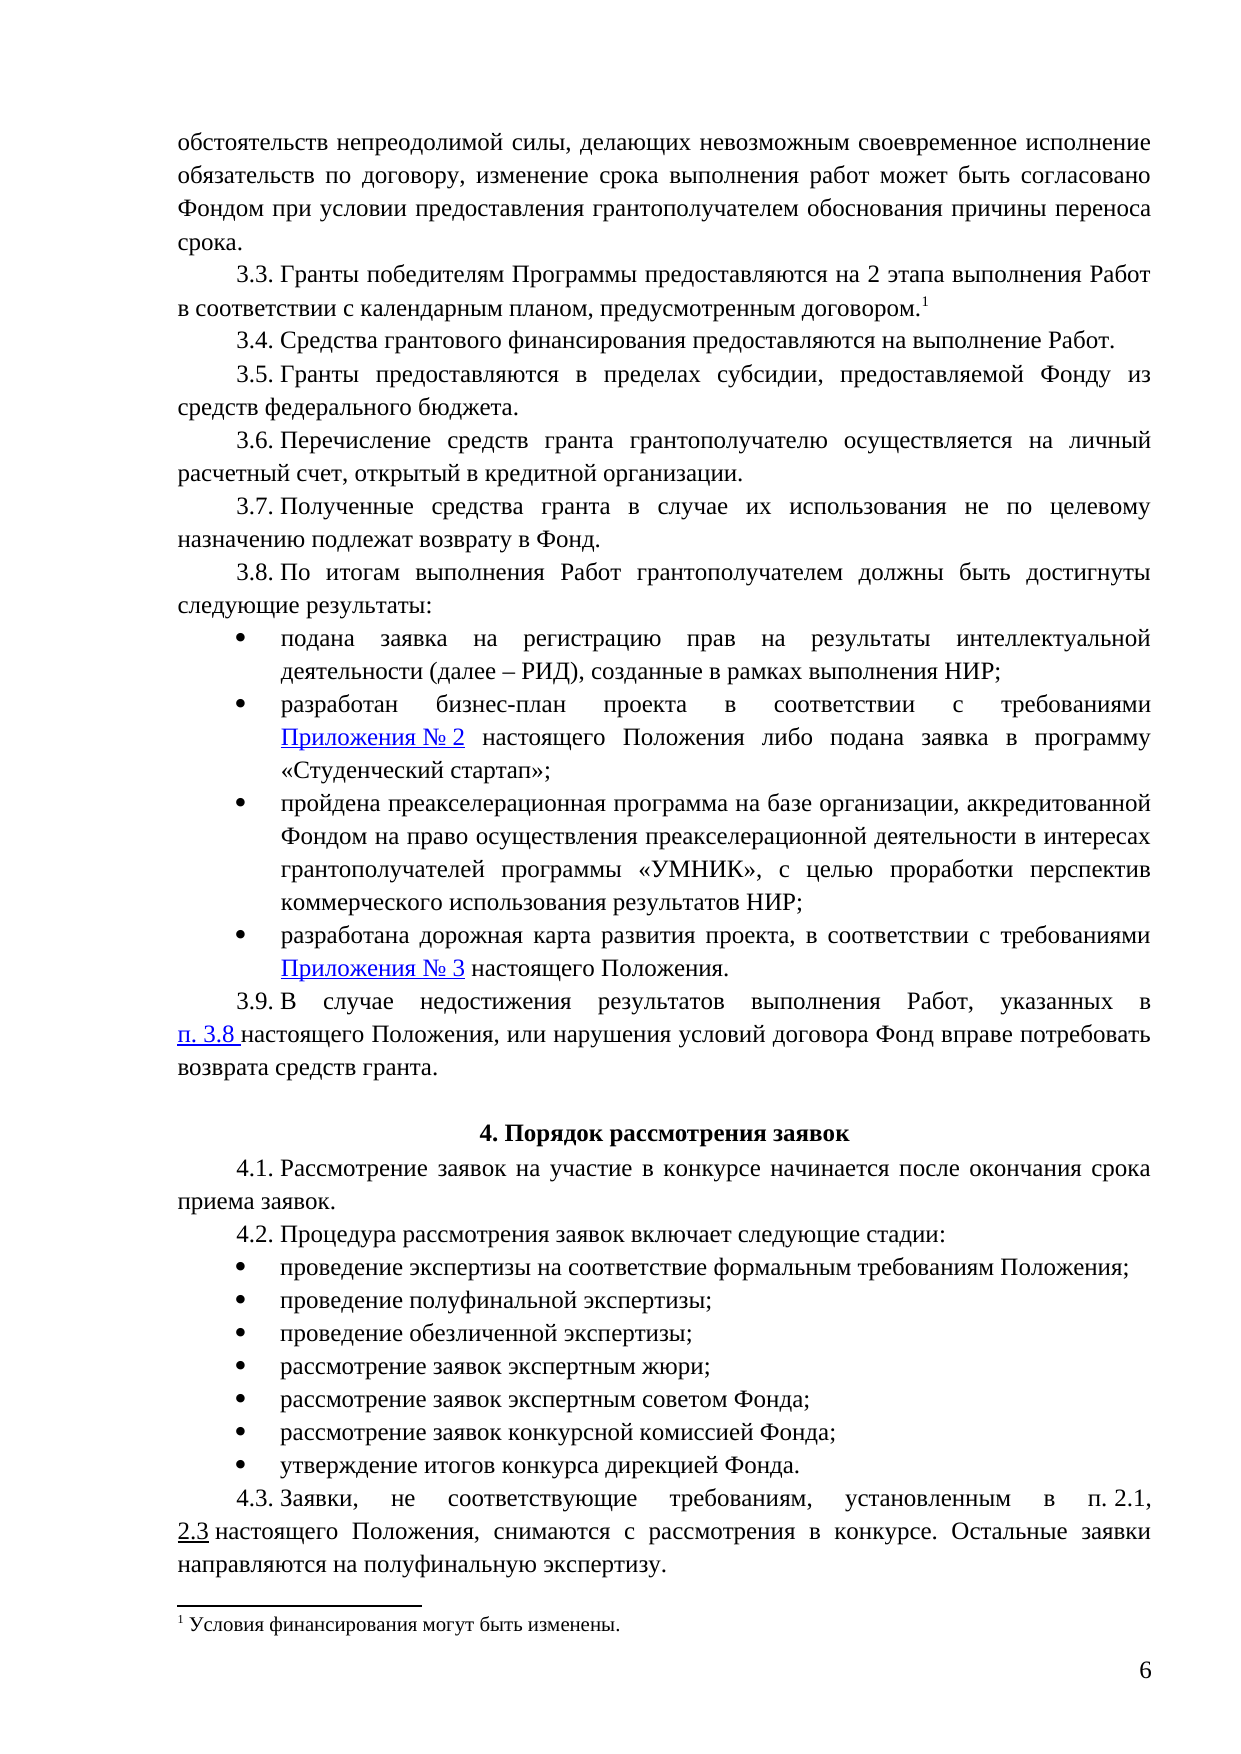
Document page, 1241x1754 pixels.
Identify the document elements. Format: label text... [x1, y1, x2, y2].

text 4.1. Рассмотрение заявок на участие в конкурсе начинается после окончания срока приема заявок. [177, 1153, 1152, 1215]
text 3.5. Гранты предоставляются в пределах субсидии, предоставляемой Фонду из средств федерального бюджета. [177, 359, 1152, 420]
list утверждение итогов конкурса дирекцией Фонда. [236, 1450, 1152, 1479]
list пройдена преакселерационная программа на базе организации, аккредитованной Фондом на право осуществления преакселерационной деятельности в интересах грантополучателей программы «УМНИК», с целью проработки перспектив коммерческого использования результатов НИР; [236, 788, 1152, 916]
list разработана дорожная карта развития проекта, в соответствии с требованиями Приложения № 3 настоящего Положения. [236, 920, 1152, 982]
text 3.3. Гранты победителям Программы предоставляются на 2 этапа выполнения Работ в соответствии с календарным планом, предусмотренным договором. [177, 259, 1152, 321]
text 4.2. Процедура рассмотрения заявок включает следующие стадии: [177, 1219, 1152, 1248]
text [177, 127, 1152, 255]
list рассмотрение заявок экспертным жюри; [236, 1351, 1152, 1380]
list подана заявка на регистрацию прав на результаты интеллектуальной деятельности (далее – РИД), созданные в рамках выполнения НИР; [236, 623, 1152, 684]
list рассмотрение заявок конкурсной комиссией Фонда; [236, 1417, 1152, 1446]
text 3.6. Перечисление средств гранта грантополучателю осуществляется на личный расчетный счет, открытый в кредитной организации. [177, 425, 1152, 486]
text 4.3. Заявки, не соответствующие требованиям, установленным в п. 2.1, 2.3 настоящего Положения, снимаются с рассмотрения в конкурсе. Остальные заявки направляются на полуфинальную экспертизу. [177, 1483, 1152, 1578]
text 3.7. Полученные средства гранта в случае их использования не по целевому назначению подлежат возврату в Фонд. [177, 491, 1152, 552]
text 3.9. В случае недостижения результатов выполнения Работ, указанных в п. 3.8 настоящего Положения, или нарушения условий договора Фонд вправе потребовать возврата средств гранта. [177, 986, 1152, 1081]
list рассмотрение заявок экспертным советом Фонда; [236, 1384, 1152, 1413]
text 3.4. Средства грантового финансирования предоставляются на выполнение Работ. [177, 326, 1152, 354]
text 3.8. По итогам выполнения Работ грантополучателем должны быть достигнуты следующие результаты: [177, 557, 1152, 618]
list проведение экспертизы на соответствие формальным требованиям Положения; [236, 1252, 1152, 1281]
subtitle 4. Порядок рассмотрения заявок [177, 1118, 1152, 1147]
list проведение обезличенной экспертизы; [236, 1318, 1152, 1347]
list проведение полуфинальной экспертизы; [236, 1285, 1152, 1314]
list разработан бизнес-план проекта в соответствии с требованиями Приложения № 2 настоящего Положения либо подана заявка в программу «Студенческий стартап»; [236, 689, 1152, 784]
